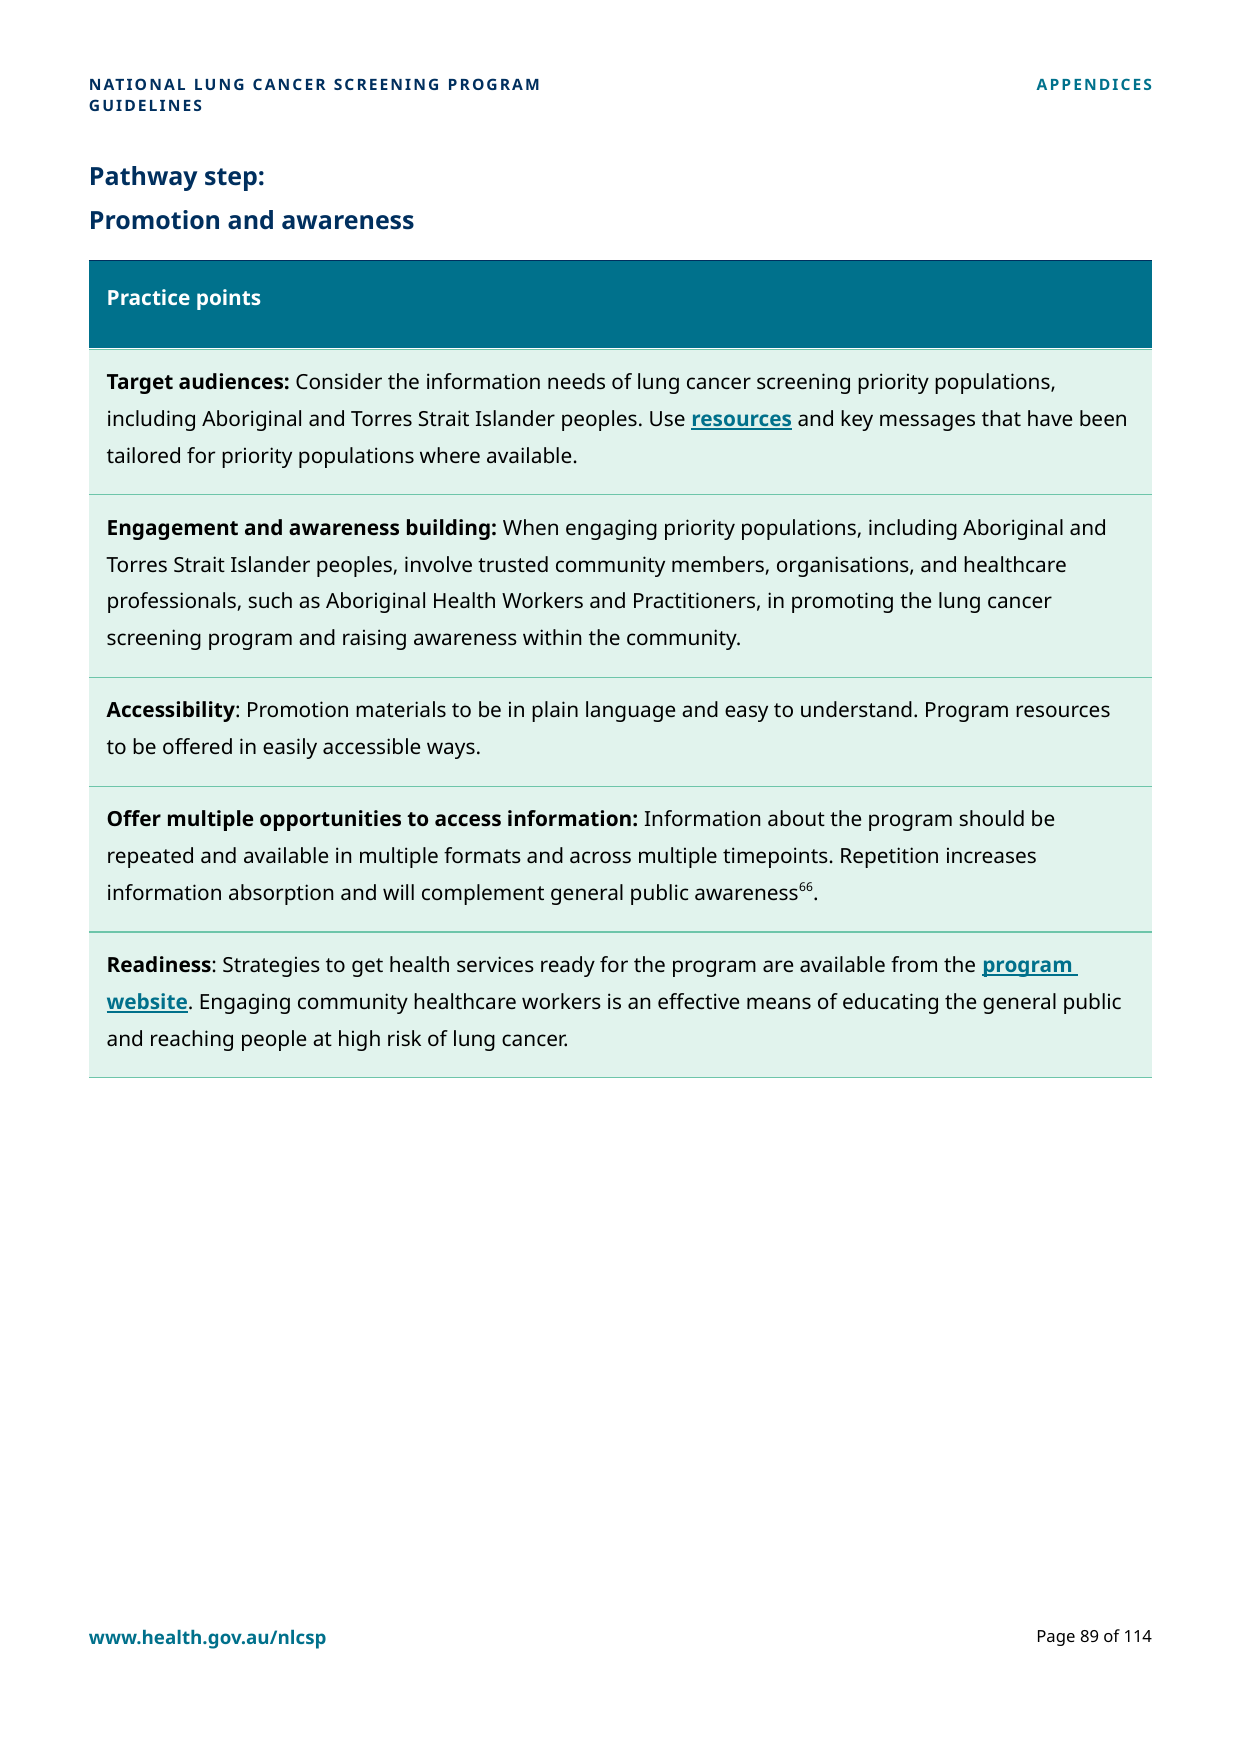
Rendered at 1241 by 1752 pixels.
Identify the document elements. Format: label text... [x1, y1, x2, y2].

table_cell Engagement and awareness building: When engaging priority populations, including Aboriginal and Torres Strait Islander peoples, involve trusted community members, organisations, and healthcare professionals, such as Aboriginal Health Workers and Practitioners, in promoting the lung cancer screening program and raising awareness within the community. [89, 495, 1152, 677]
table_cell Target audiences: Consider the information needs of lung cancer screening priority populations, including Aboriginal and Torres Strait Islander peoples. Use resources and key messages that have been tailored for priority populations where available. [89, 350, 1152, 494]
table_cell Accessibility: Promotion materials to be in plain language and easy to understand. Program resources to be offered in easily accessible ways. [89, 678, 1152, 786]
table_cell Readiness: Strategies to get health services ready for the program are available from the program website. Engaging community healthcare workers is an effective means of educating the general public and reaching people at high risk of lung cancer. [89, 933, 1152, 1077]
table_cell Offer multiple opportunities to access information: Information about the program should be repeated and available in multiple formats and across multiple timepoints. Repetition increases information absorption and will complement general public awareness66. [89, 787, 1152, 931]
subtitle Pathway step: Promotion and awareness [89, 159, 1152, 237]
table_header Practice points [89, 261, 1152, 348]
